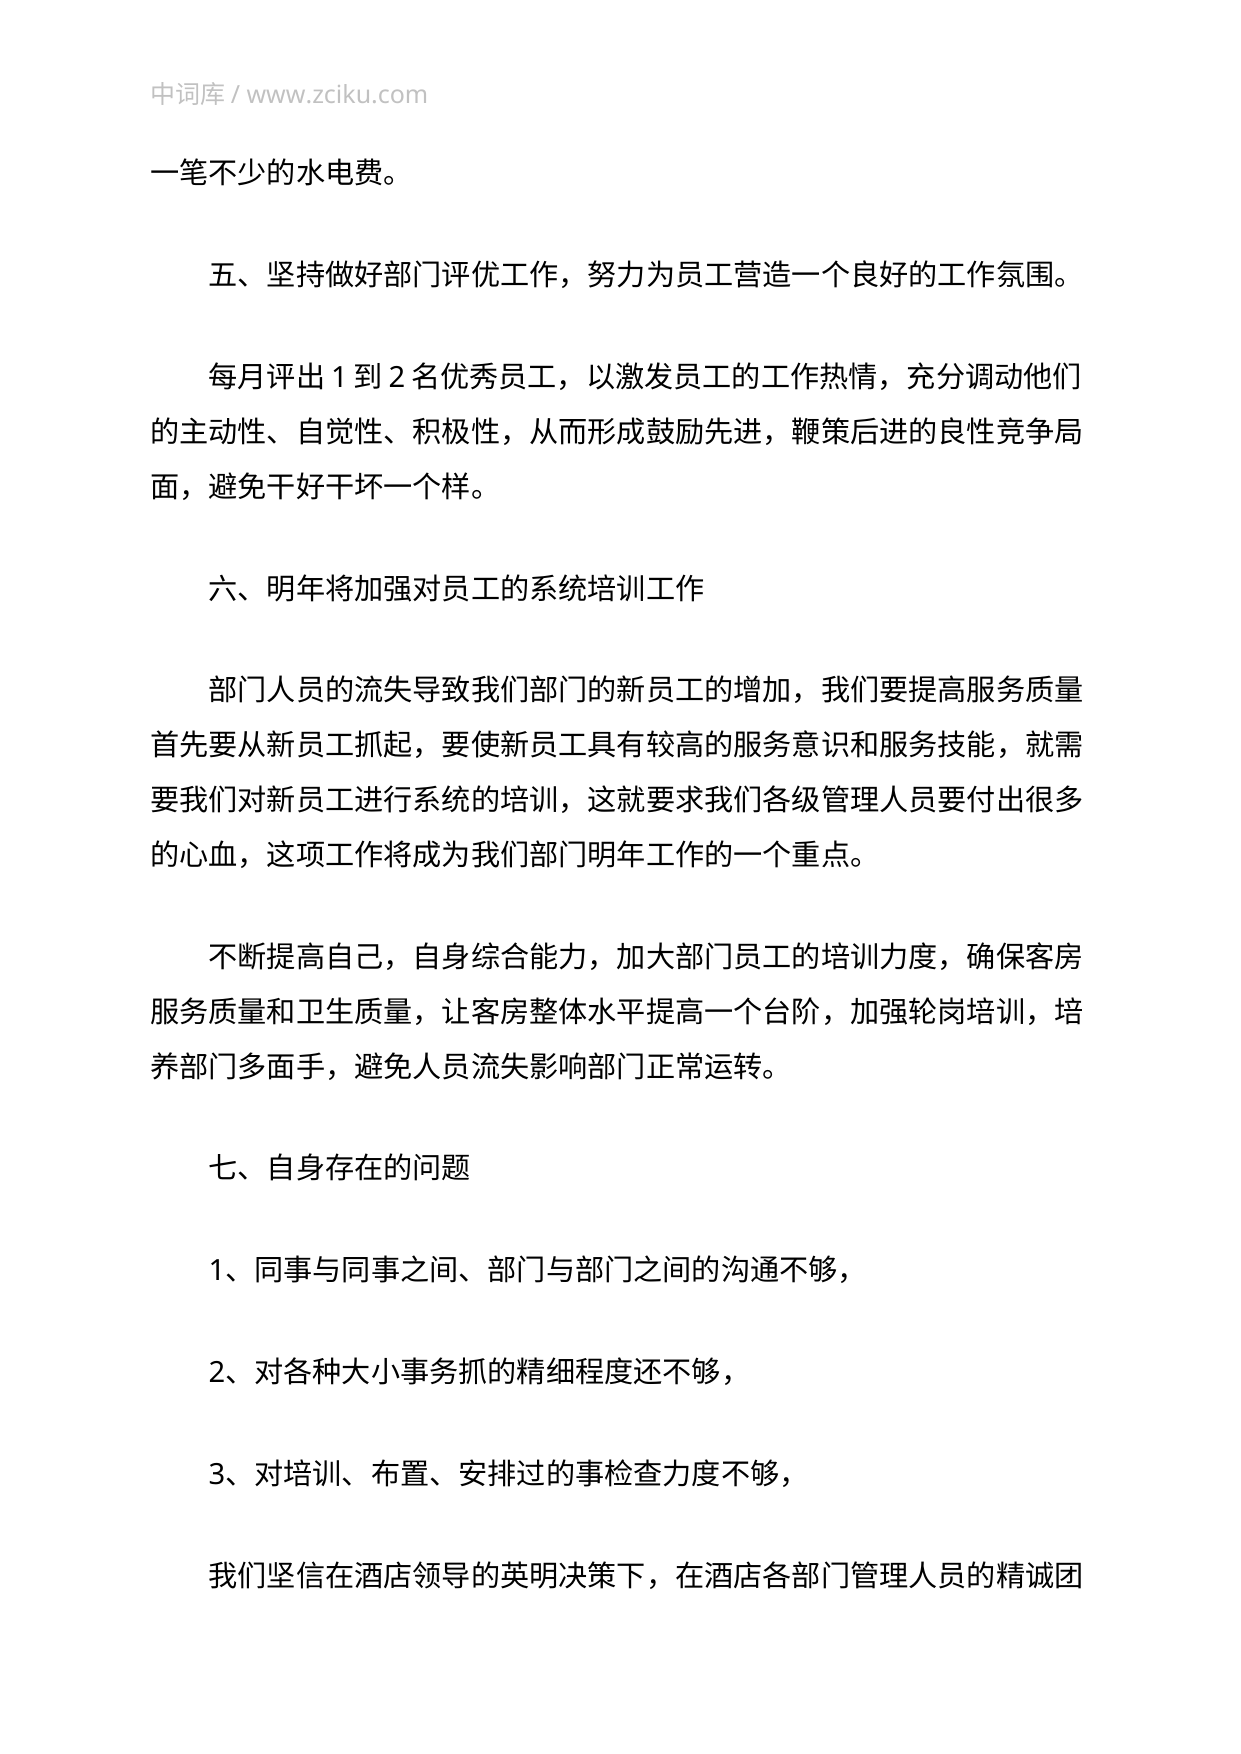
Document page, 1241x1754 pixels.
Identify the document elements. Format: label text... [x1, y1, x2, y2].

text 六、明年将加强对员工的系统培训工作 [150, 565, 1090, 607]
text 部门人员的流失导致我们部门的新员工的增加，我们要提高服务质量首先要从新员工抓起，要使新员工具有较高的服务意识和服务技能，就需要我们对新员工进行系统的培训，这就要求我们各级管理人员要付出很多的心血，这项工作将成为我们部门明年工作的一个重点。 [150, 667, 1090, 874]
text 1、同事与同事之间、部门与部门之间的沟通不够， [150, 1247, 1090, 1289]
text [150, 1553, 1090, 1595]
text 七、自身存在的问题 [150, 1145, 1090, 1187]
text 每月评出1到2名优秀员工，以激发员工的工作热情，充分调动他们的主动性、自觉性、积极性，从而形成鼓励先进，鞭策后进的良性竞争局面，避免干好干坏一个样。 [150, 353, 1090, 506]
text 不断提高自己，自身综合能力，加大部门员工的培训力度，确保客房服务质量和卫生质量，让客房整体水平提高一个台阶，加强轮岗培训，培养部门多面手，避免人员流失影响部门正常运转。 [150, 933, 1090, 1086]
text 2、对各种大小事务抓的精细程度还不够， [150, 1349, 1090, 1391]
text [150, 150, 1090, 192]
text 3、对培训、布置、安排过的事检查力度不够， [150, 1451, 1090, 1493]
text 五、坚持做好部门评优工作，努力为员工营造一个良好的工作氛围。 [150, 252, 1090, 294]
